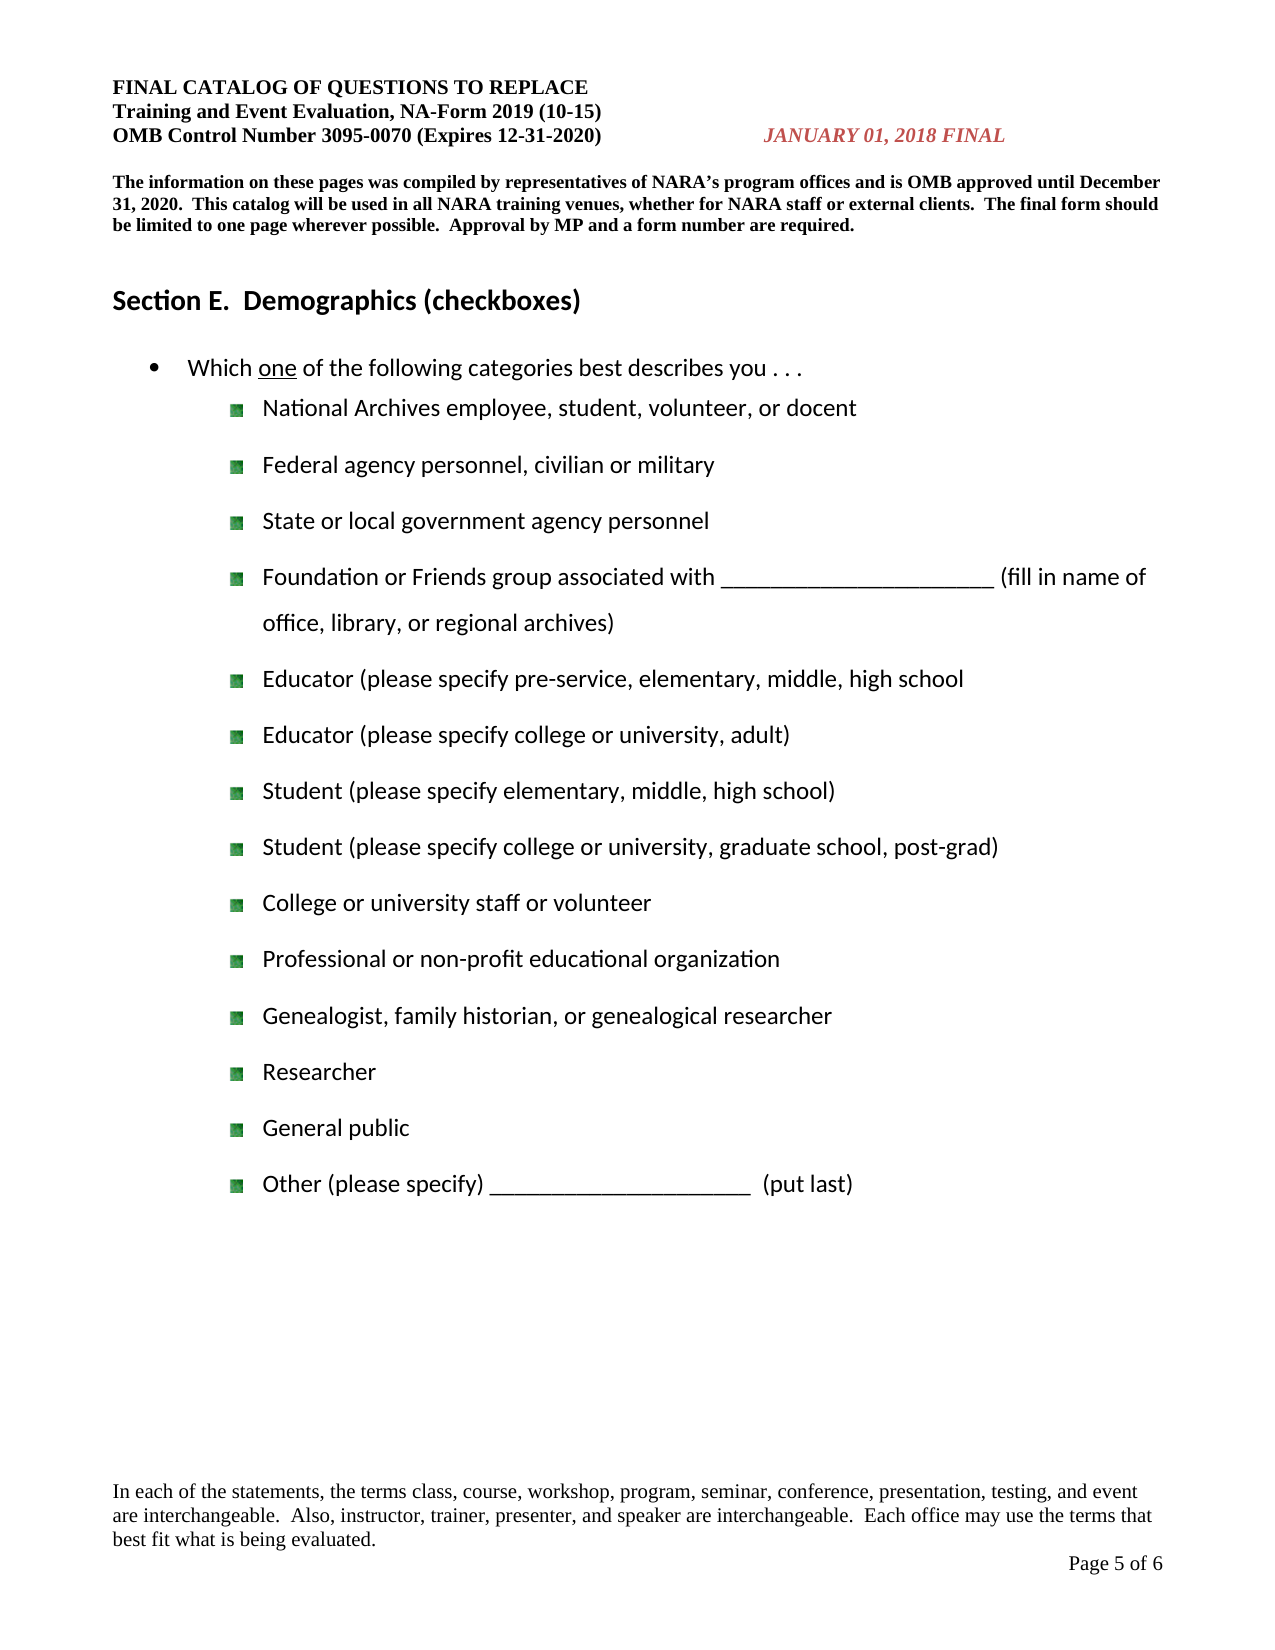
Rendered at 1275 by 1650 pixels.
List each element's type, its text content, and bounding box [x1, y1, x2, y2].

picture [226, 400, 243, 417]
list Student (please specify elementary, middle, high school) [225, 775, 1162, 806]
list Other (please specify) _____________________ (put last) [225, 1168, 1162, 1199]
list College or university staff or volunteer [225, 887, 1162, 918]
list Researcher [225, 1056, 1162, 1086]
picture [226, 1063, 243, 1081]
picture [226, 1007, 243, 1025]
list Educator (please specify college or university, adult) [225, 719, 1162, 749]
picture [226, 951, 243, 968]
list Genealogist, family historian, or genealogical researcher [225, 1000, 1162, 1030]
list Which one of the following categories best describes you . . . [150, 352, 1162, 382]
picture [226, 726, 243, 744]
picture [226, 670, 243, 688]
list Professional or non-profit educational organization [225, 944, 1162, 974]
list General public [225, 1112, 1162, 1143]
picture [226, 456, 243, 474]
picture [226, 1119, 243, 1137]
picture [226, 512, 243, 530]
list Foundation or Friends group associated with ______________________ (fill in name of office, library, or regional archives) [225, 561, 1162, 637]
list State or local government agency personnel [225, 505, 1162, 535]
picture [226, 783, 243, 800]
text Section E. Demographics (checkboxes) [112, 282, 1162, 317]
picture [226, 568, 243, 586]
picture [226, 895, 243, 912]
list National Archives employee, student, volunteer, or docent [225, 393, 1162, 423]
list Student (please specify college or university, graduate school, post-grad) [225, 831, 1162, 862]
picture [226, 1175, 243, 1193]
list Educator (please specify pre-service, elementary, middle, high school [225, 663, 1162, 693]
picture [226, 839, 243, 856]
list Federal agency personnel, civilian or military [225, 449, 1162, 479]
